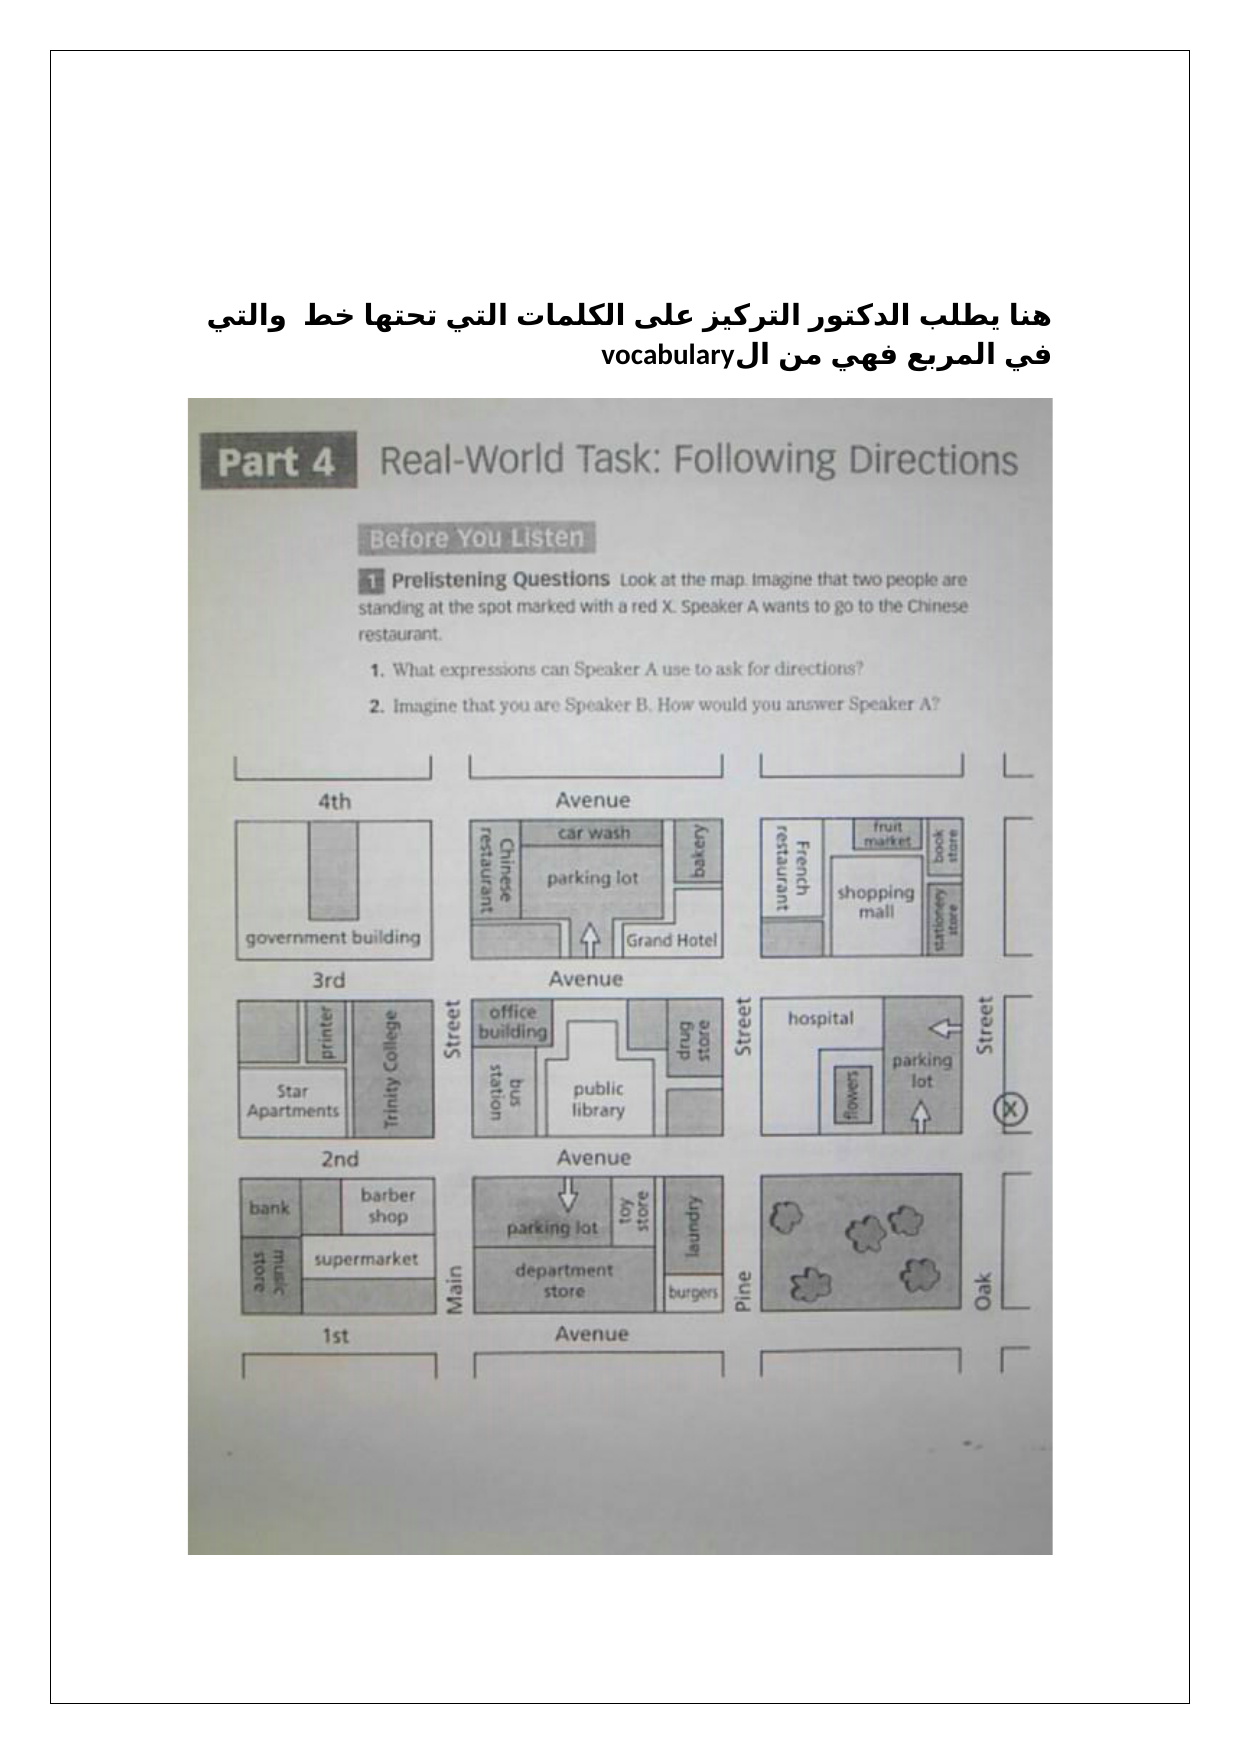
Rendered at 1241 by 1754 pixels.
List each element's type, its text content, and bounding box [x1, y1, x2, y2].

text هنا يطلب الدكتور التركيز على الكلمات التي تحتها خط والتي في المربع فهي من الvocabulary [187, 298, 1053, 372]
picture [187, 398, 1053, 1555]
